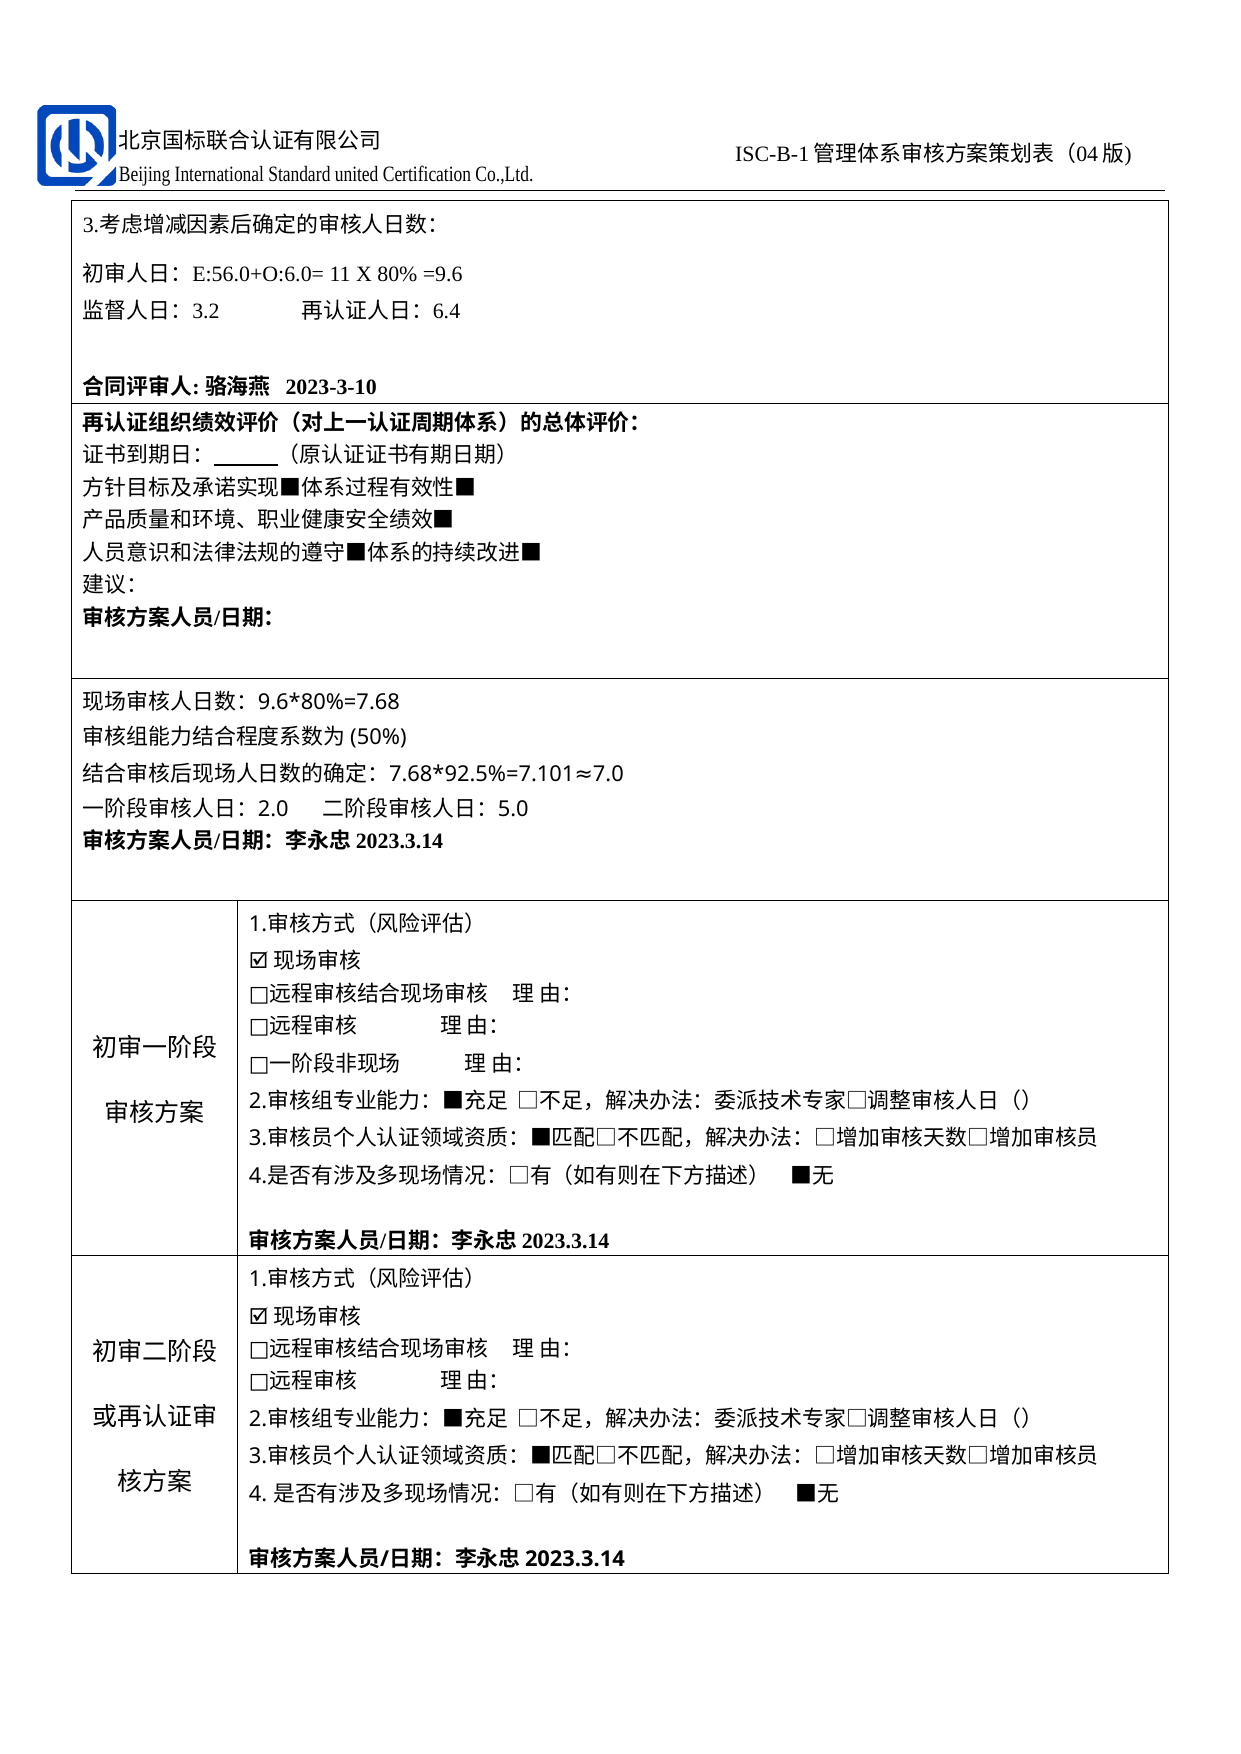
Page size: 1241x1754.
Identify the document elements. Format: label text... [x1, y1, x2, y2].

table_cell 初审二阶段或再认证审核方案 [72, 1256, 237, 1573]
table_cell 现场审核人日数：9.6*80%=7.68 审核组能力结合程度系数为 (50%) 结合审核后现场人日数的确定：7.68*92.5%=7.101≈7.0 一阶段审核人日：2.0 二阶段审核人日：5.0 审核方案人员/日期：李永忠2023.3.14 [72, 679, 1168, 899]
picture [37, 105, 117, 186]
table_cell 1.审核方式（风险评估） 现场审核 □远程审核结合现场审核 理 由： □远程审核 理 由： 2.审核组专业能力：■充足 □不足，解决办法：委派技术专家□调整审核人日（） 3.审核员个人认证领域资质：■匹配□不匹配，解决办法：□增加审核天数□增加审核员 4. 是否有涉及多现场情况：□有（如有则在下方描述） ■无 审核方案人员/日期：李永忠2023.3.14 [238, 1256, 1168, 1573]
table_cell 初审一阶段审核方案 [72, 901, 237, 1255]
table_cell 再认证组织绩效评价（对上一认证周期体系）的总体评价： 证书到期日： （原认证证书有期日期） 方针目标及承诺实现■体系过程有效性■ 产品质量和环境、职业健康安全绩效■ 人员意识和法律法规的遵守■体系的持续改进■ 建议： 审核方案人员/日期： [72, 404, 1168, 677]
table_cell 1.审核方式（风险评估） 现场审核 □远程审核结合现场审核 理 由： □远程审核 理 由： □一阶段非现场 理 由： 2.审核组专业能力：■充足 □不足，解决办法：委派技术专家□调整审核人日（） 3.审核员个人认证领域资质：■匹配□不匹配，解决办法：□增加审核天数□增加审核员 4.是否有涉及多现场情况：□有（如有则在下方描述） ■无 审核方案人员/日期：李永忠2023.3.14 [238, 901, 1168, 1255]
